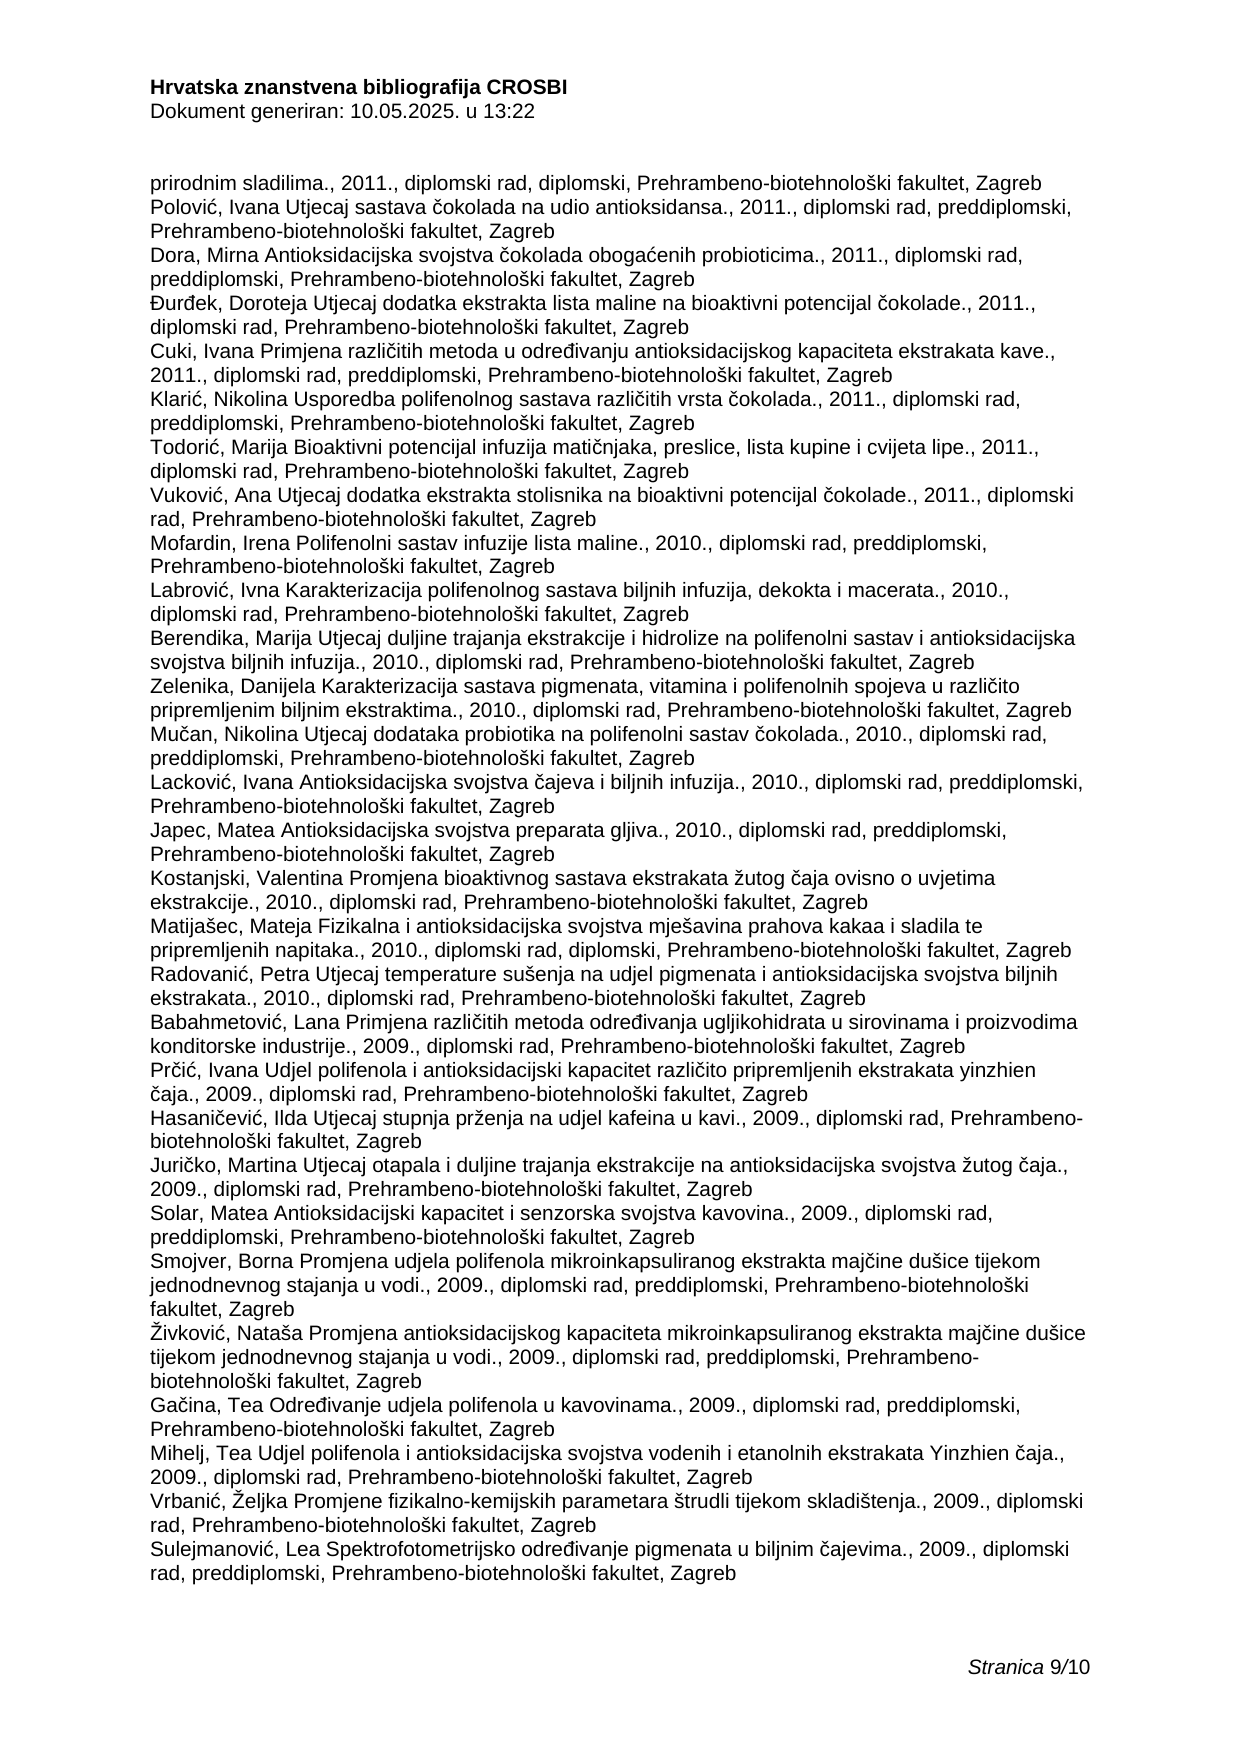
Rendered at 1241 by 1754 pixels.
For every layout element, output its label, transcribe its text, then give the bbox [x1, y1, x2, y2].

text Todorić, Marija [150, 434, 1090, 482]
text Kostanjski, Valentina [150, 866, 1090, 914]
text Gačina, Tea [150, 1393, 1090, 1441]
text Vuković, Ana [150, 482, 1090, 530]
text Mihelj, Tea [150, 1441, 1090, 1489]
text Matijašec, Mateja [150, 914, 1090, 962]
text Mučan, Nikolina [150, 722, 1090, 770]
text Klarić, Nikolina [150, 387, 1090, 434]
text Hasaničević, Ilda [150, 1105, 1090, 1153]
text Dora, Mirna [150, 243, 1090, 291]
text Babahmetović, Lana [150, 1009, 1090, 1057]
text Zelenika, Danijela [150, 674, 1090, 722]
text Živković, Nataša [150, 1321, 1090, 1393]
text Smojver, Borna [150, 1249, 1090, 1321]
text Juričko, Martina [150, 1153, 1090, 1201]
text Cuki, Ivana [150, 339, 1090, 387]
text Polović, Ivana [150, 195, 1090, 243]
text Ljubičić, Ivan [150, 171, 1090, 195]
text Vrbanić, Željka [150, 1489, 1090, 1537]
text Sulejmanović, Lea [150, 1537, 1090, 1584]
text Berendika, Marija [150, 626, 1090, 674]
text Radovanić, Petra [150, 962, 1090, 1009]
text Mofardin, Irena [150, 530, 1090, 578]
text Labrović, Ivna [150, 578, 1090, 626]
text Solar, Matea [150, 1201, 1090, 1249]
text Đurđek, Doroteja [150, 291, 1090, 339]
text Prčić, Ivana [150, 1057, 1090, 1105]
text Lacković, Ivana [150, 770, 1090, 818]
text Japec, Matea [150, 818, 1090, 866]
